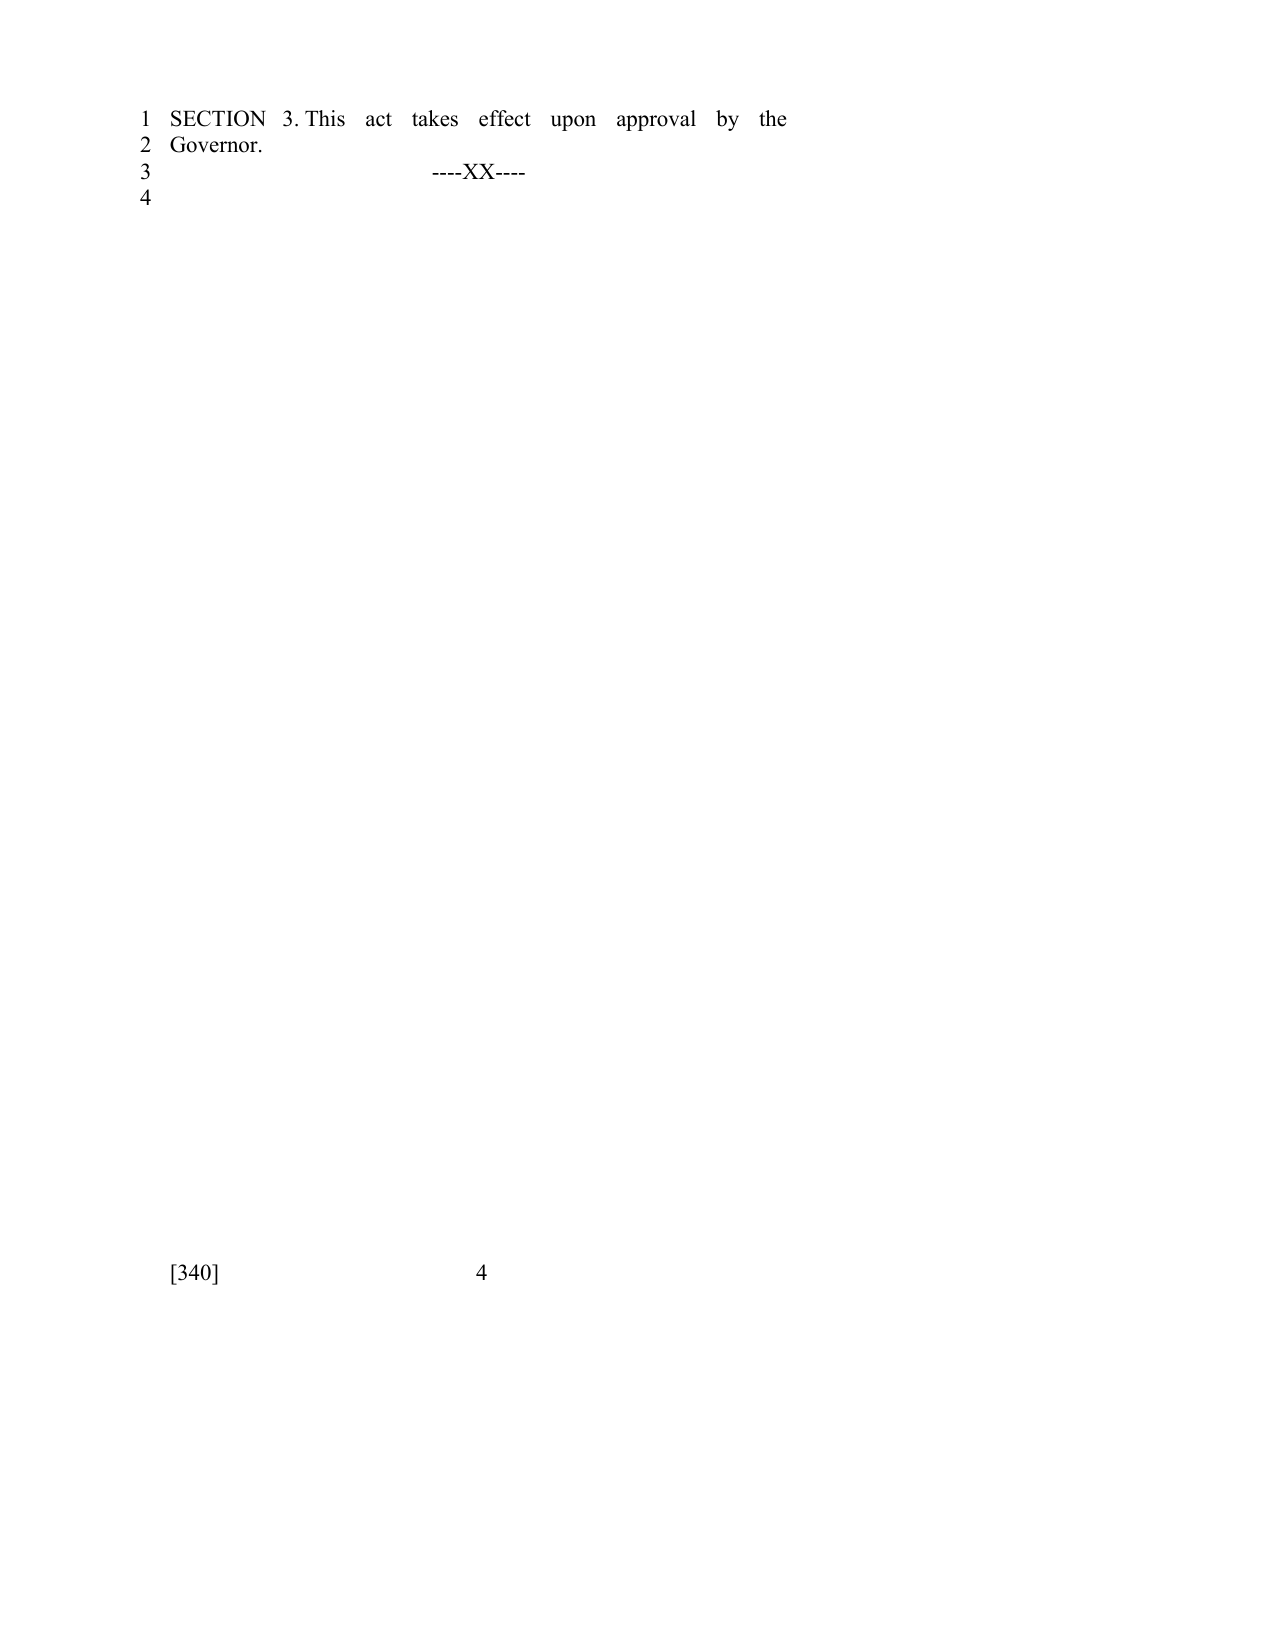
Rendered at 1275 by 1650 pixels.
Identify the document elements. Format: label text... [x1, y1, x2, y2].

text ----XX---- [169, 158, 787, 184]
text SECTION 3. This act takes effect upon approval by the Governor. [169, 105, 787, 158]
